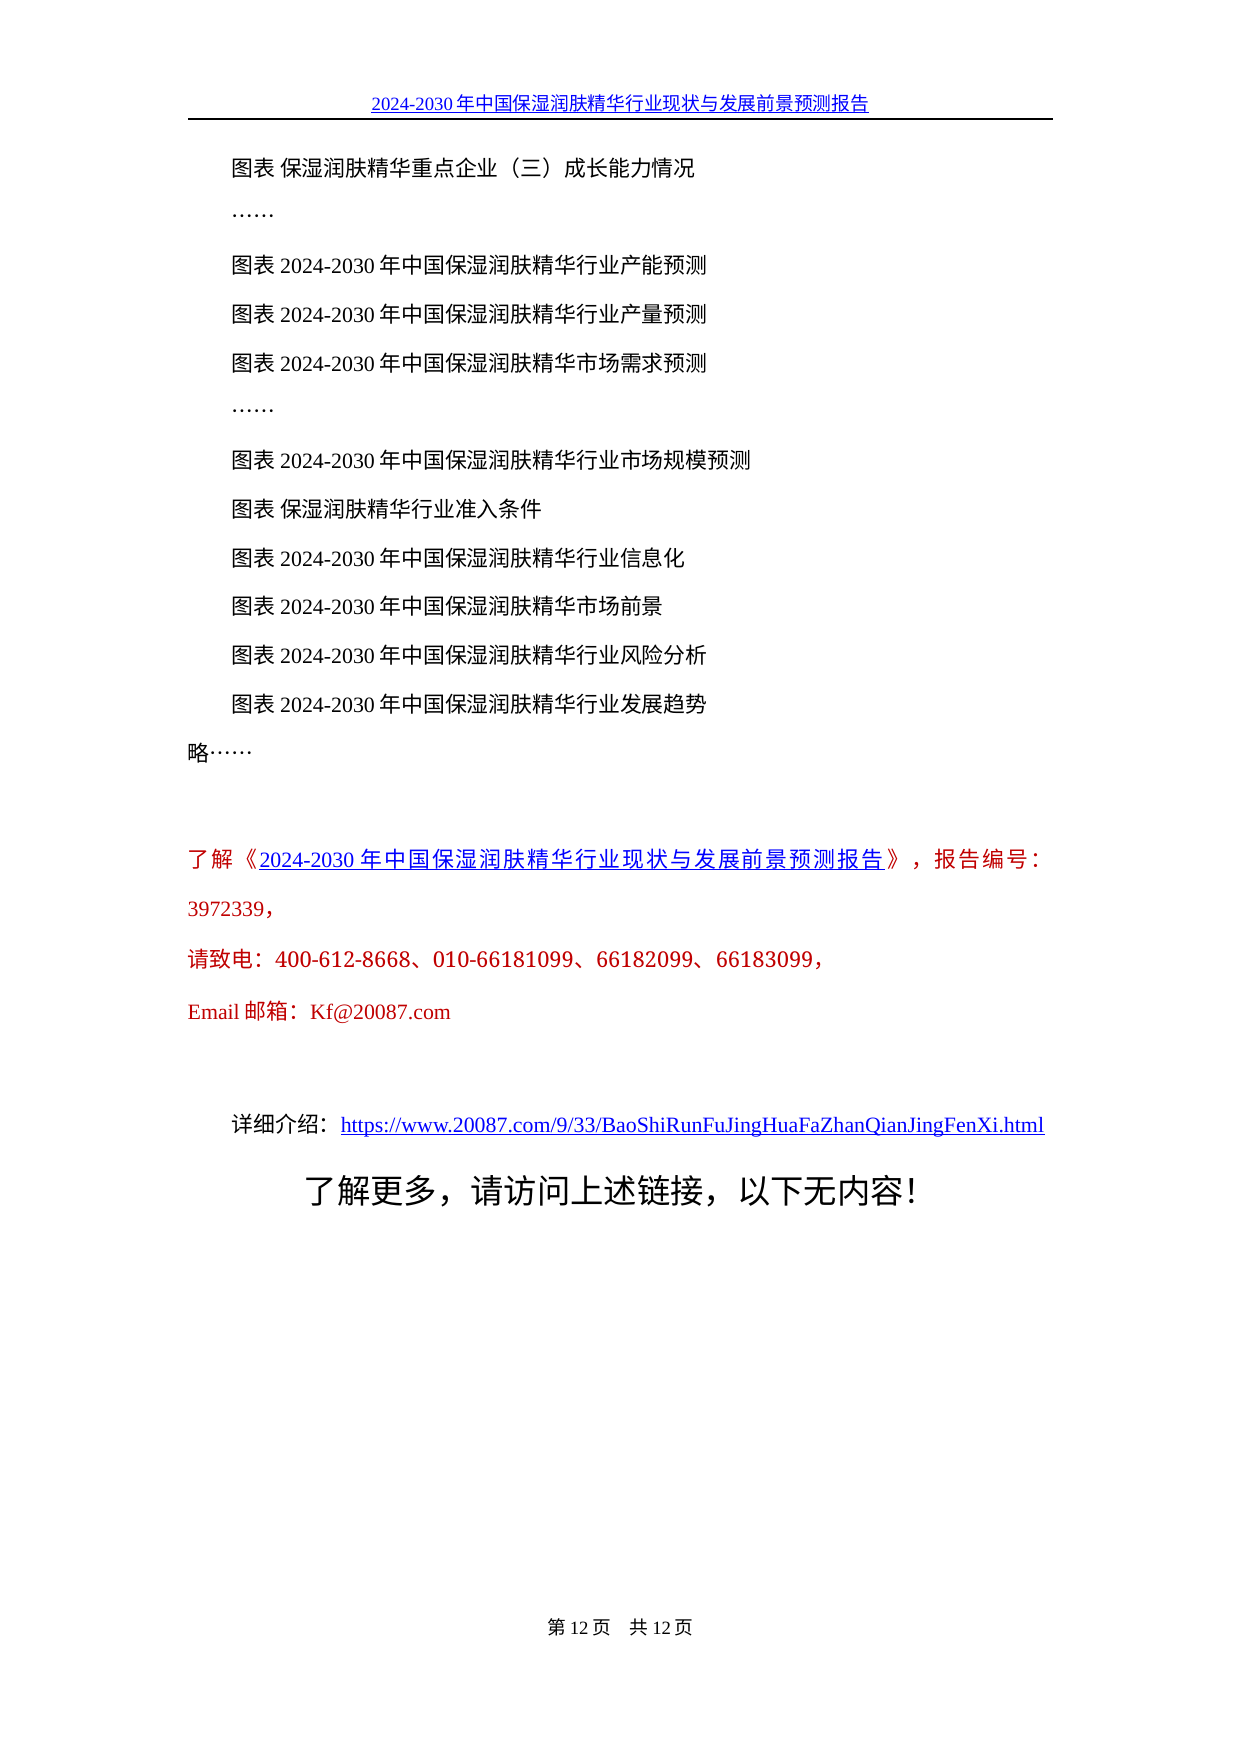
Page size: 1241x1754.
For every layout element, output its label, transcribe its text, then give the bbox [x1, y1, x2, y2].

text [187, 150, 1053, 768]
title 了解更多，请访问上述链接，以下无内容！ [187, 1156, 1053, 1221]
text 请致电：400-612-8668、010-66181099、66182099、66183099， [187, 942, 1053, 974]
text 详细介绍：https://www.20087.com/9/33/BaoShiRunFuJingHuaFaZhanQianJingFenXi.html [187, 1106, 1053, 1139]
text 了解《2024-2030年中国保湿润肤精华行业现状与发展前景预测报告》，报告编号：3972339， [187, 842, 1053, 923]
text Email邮箱：Kf@20087.com [187, 993, 1053, 1026]
